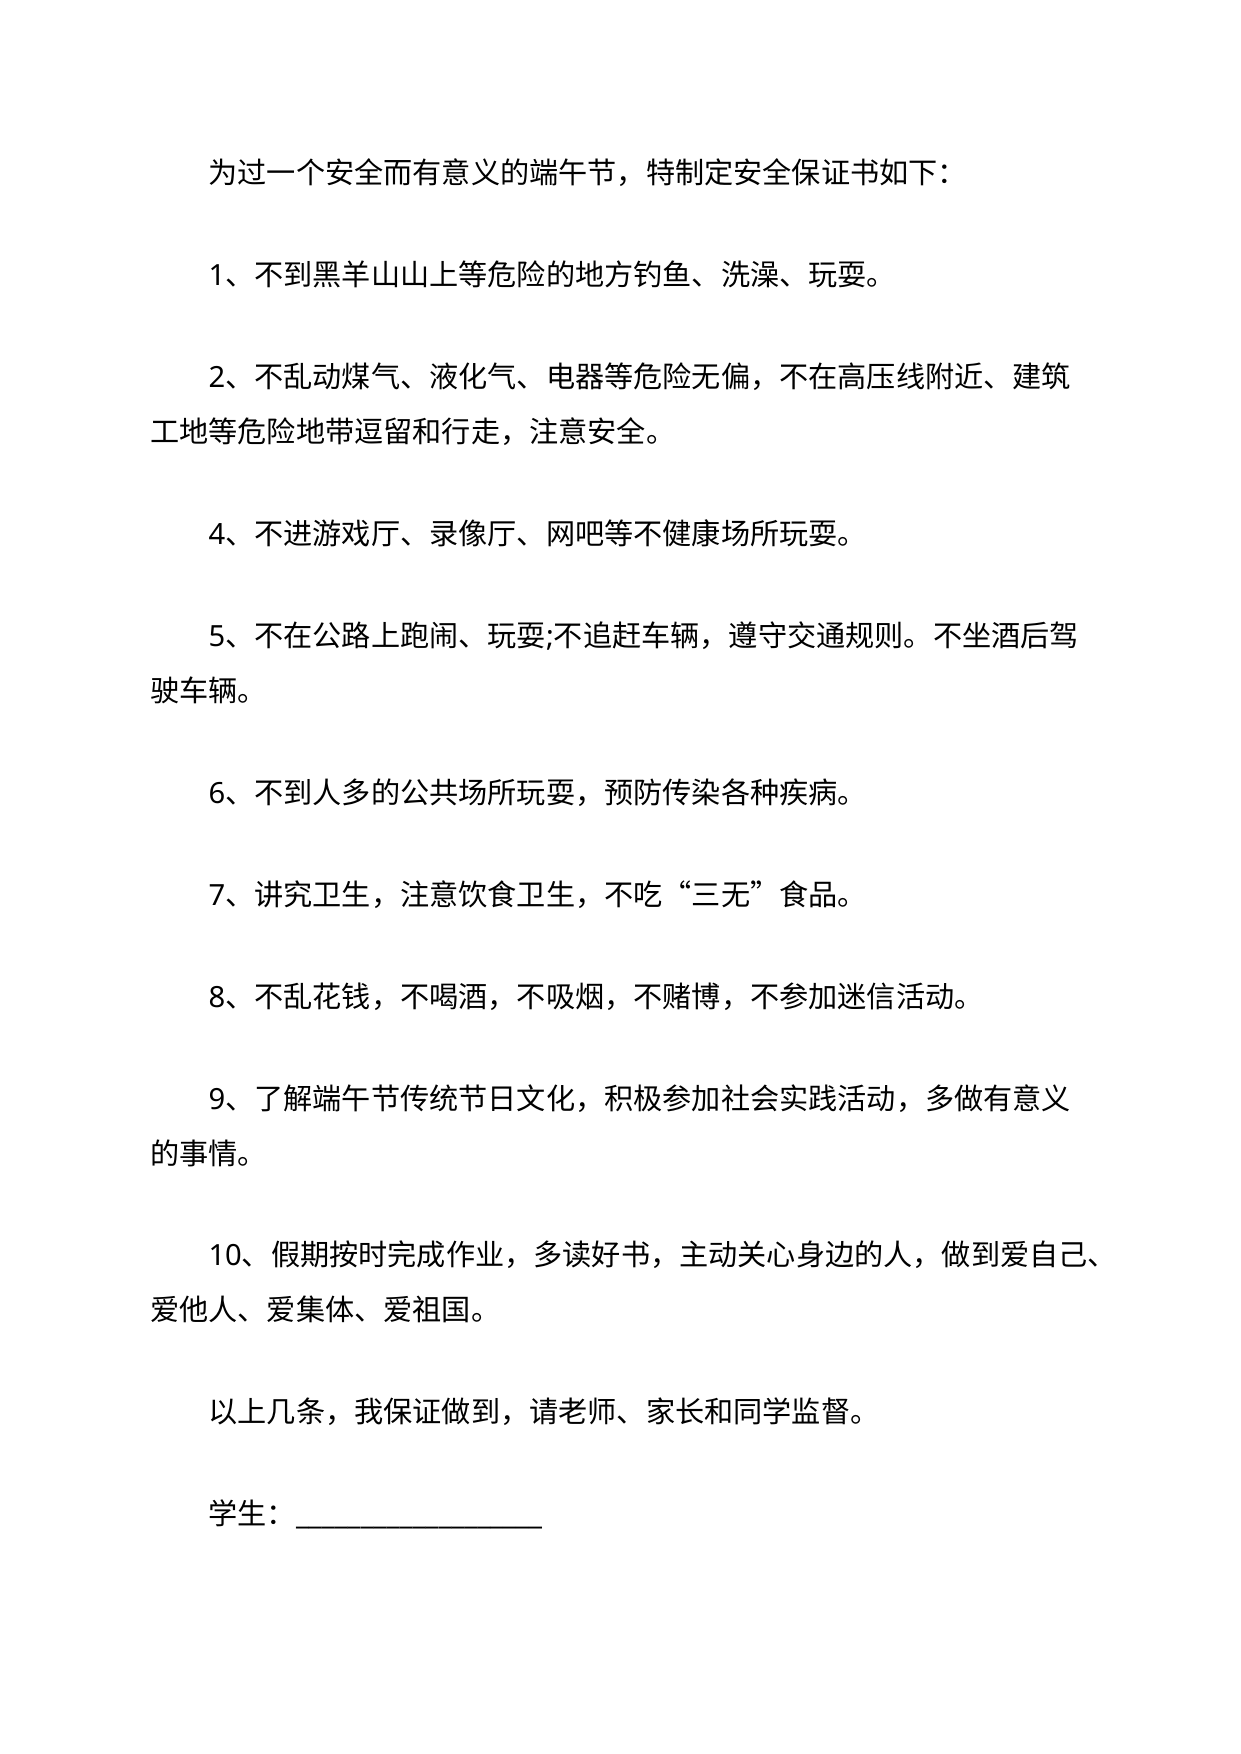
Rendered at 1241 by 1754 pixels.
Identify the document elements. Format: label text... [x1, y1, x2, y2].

text 以上几条，我保证做到，请老师、家长和同学监督。 [150, 1389, 1090, 1431]
text 1、不到黑羊山山上等危险的地方钓鱼、洗澡、玩耍。 [150, 252, 1090, 294]
text 8、不乱花钱，不喝酒，不吸烟，不赌博，不参加迷信活动。 [150, 973, 1090, 1016]
text 9、了解端午节传统节日文化，积极参加社会实践活动，多做有意义的事情。 [150, 1075, 1090, 1172]
text 2、不乱动煤气、液化气、电器等危险无偏，不在高压线附近、建筑工地等危险地带逗留和行走，注意安全。 [150, 354, 1090, 451]
text 6、不到人多的公共场所玩耍，预防传染各种疾病。 [150, 769, 1090, 812]
text 10、假期按时完成作业，多读好书，主动关心身边的人，做到爱自己、爱他人、爱集体、爱祖国。 [150, 1232, 1090, 1329]
text 5、不在公路上跑闹、玩耍;不追赶车辆，遵守交通规则。不坐酒后驾驶车辆。 [150, 612, 1090, 710]
text 为过一个安全而有意义的端午节，特制定安全保证书如下： [150, 150, 1090, 192]
text 4、不进游戏厅、录像厅、网吧等不健康场所玩耍。 [150, 511, 1090, 553]
text 7、讲究卫生，注意饮食卫生，不吃“三无”食品。 [150, 871, 1090, 914]
text 学生：___________________ [150, 1491, 1090, 1533]
